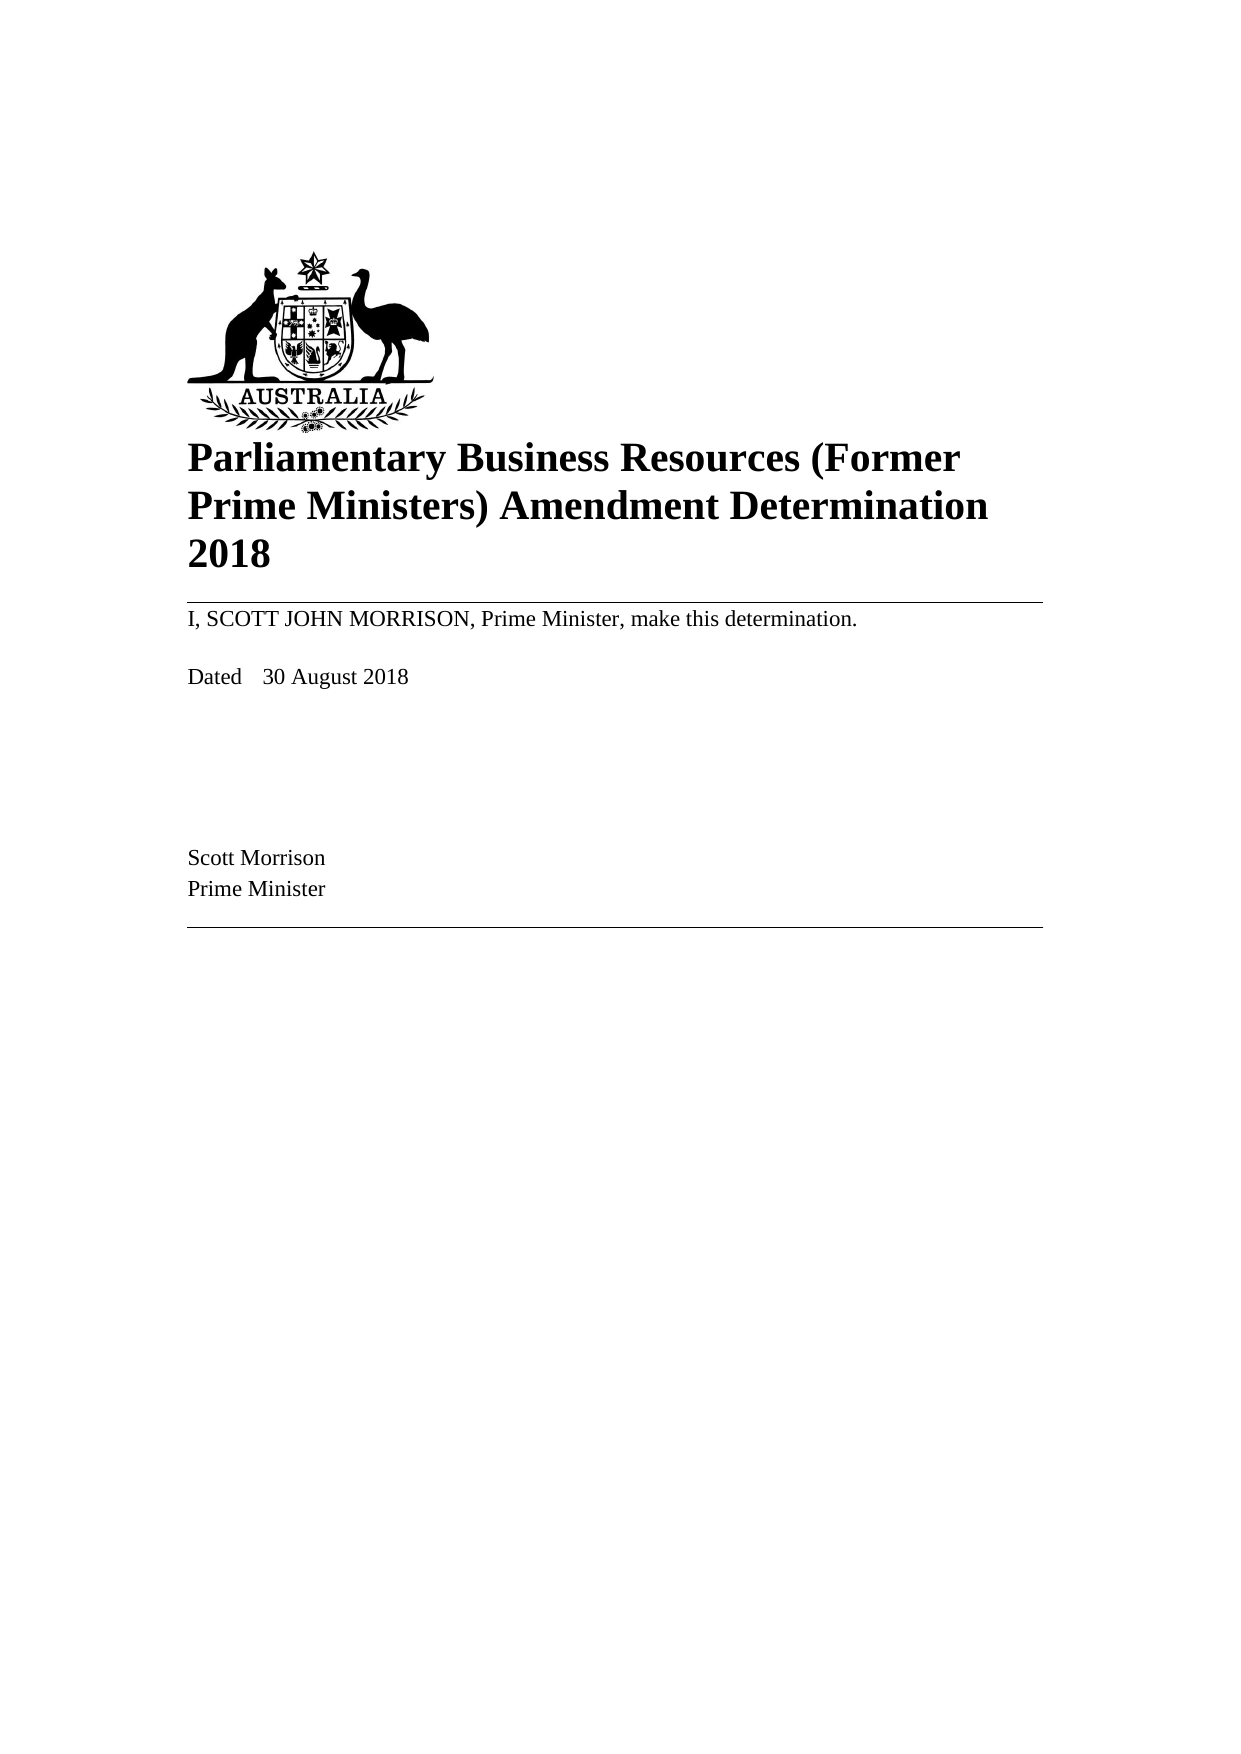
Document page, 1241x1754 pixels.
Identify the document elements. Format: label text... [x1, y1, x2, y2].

text Dated 30 August 2018 [187, 663, 1012, 689]
text Parliamentary Business Resources (Former Prime Ministers) Amendment Determination 2018 [187, 433, 1053, 577]
picture [187, 251, 434, 433]
text Scott Morrison [187, 839, 1012, 871]
text I, SCOTT JOHN MORRISON, Prime Minister, make this determination. [187, 603, 1043, 632]
text Prime Minister [187, 871, 1043, 927]
